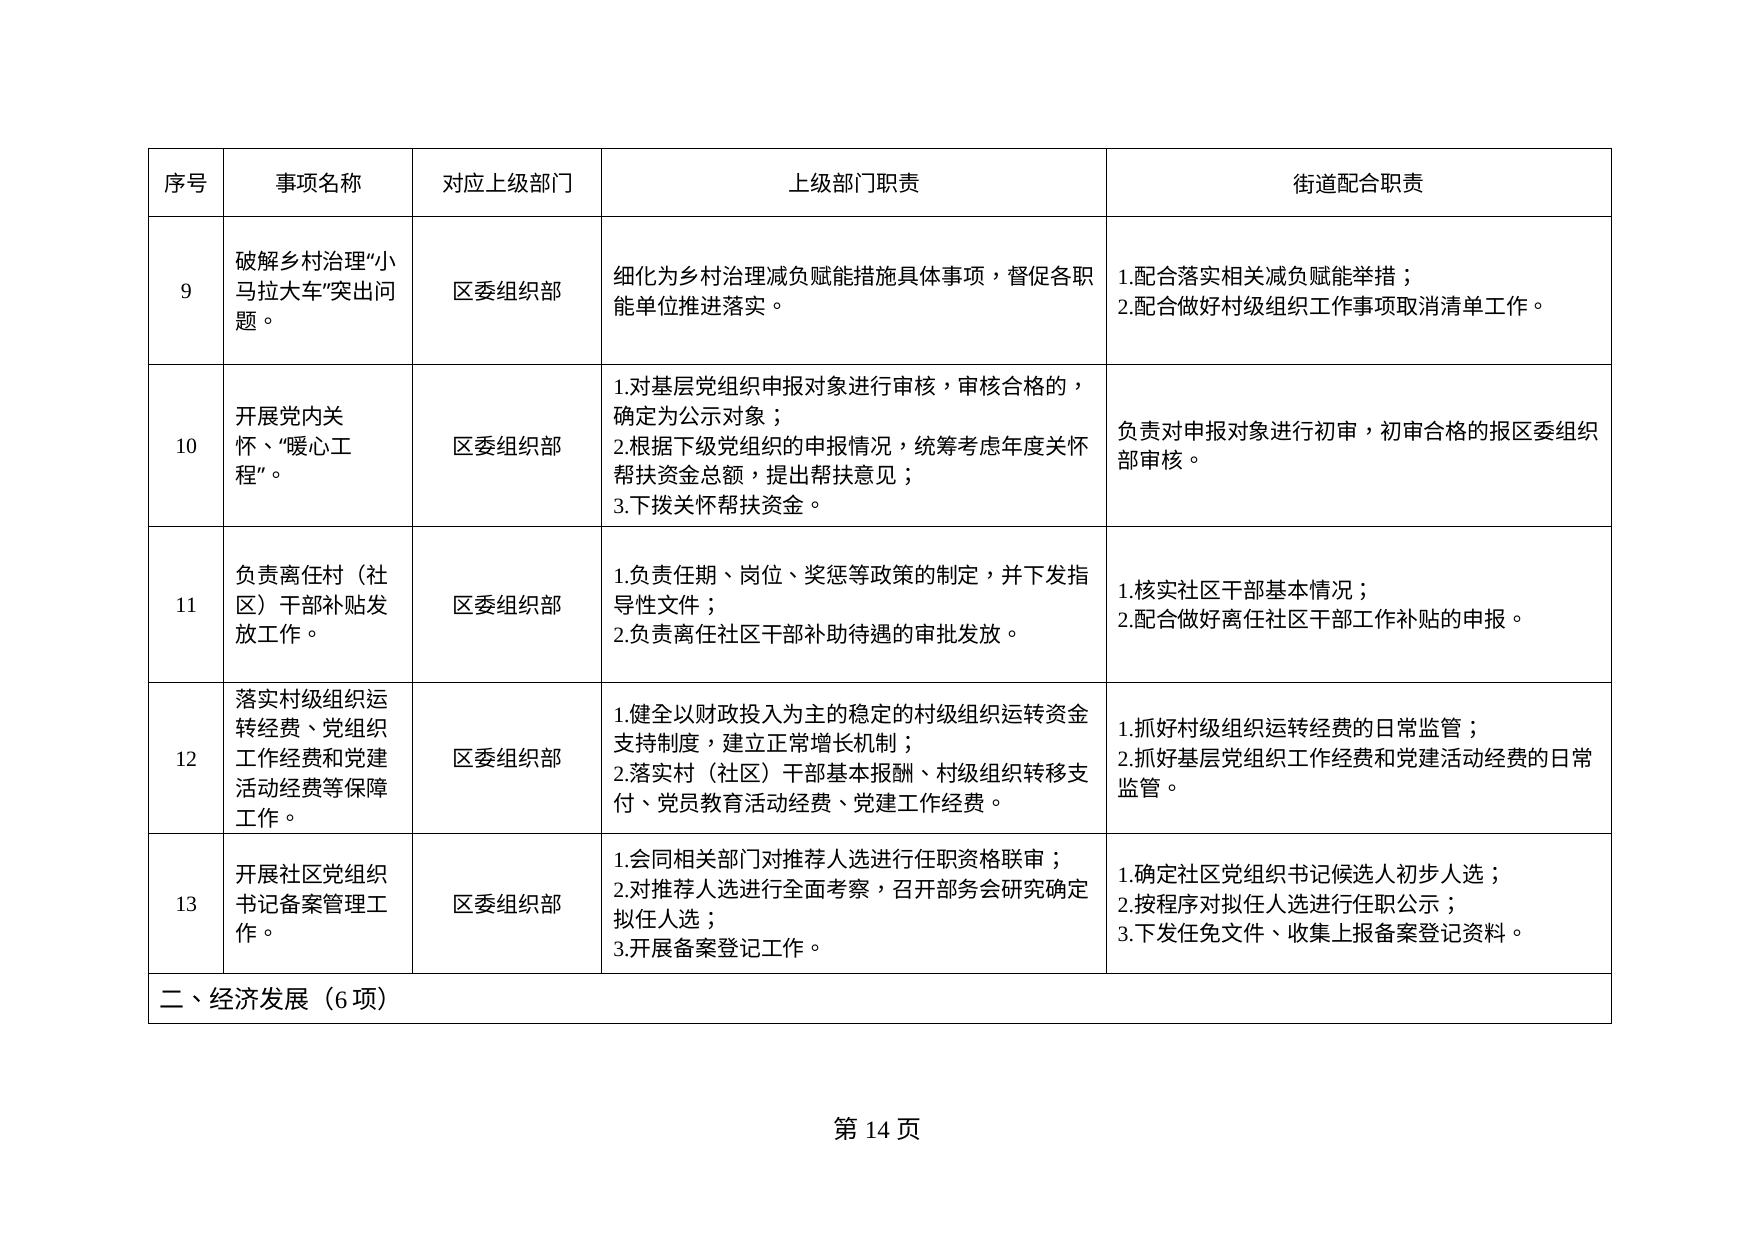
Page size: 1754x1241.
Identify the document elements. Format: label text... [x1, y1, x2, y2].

table_cell 负责对申报对象进行初审，初审合格的报区委组织部审核。 [1107, 365, 1611, 526]
table_cell 区委组织部 [413, 834, 601, 973]
table_cell 11 [149, 527, 223, 682]
table_cell 1.抓好村级组织运转经费的日常监管； 2.抓好基层党组织工作经费和党建活动经费的日常监管。 [1107, 683, 1611, 833]
table_cell 13 [149, 834, 223, 973]
table_cell 1.负责任期、岗位、奖惩等政策的制定，并下发指导性文件； 2.负责离任社区干部补助待遇的审批发放。 [602, 527, 1106, 682]
table_cell 10 [149, 365, 223, 526]
table_header 序号 [149, 149, 223, 216]
table_cell 开展社区党组织书记备案管理工作。 [224, 834, 412, 973]
table_cell 落实村级组织运转经费、党组织工作经费和党建活动经费等保障工作。 [224, 683, 412, 833]
table_cell 1.核实社区干部基本情况； 2.配合做好离任社区干部工作补贴的申报。 [1107, 527, 1611, 682]
table_header 上级部门职责 [602, 149, 1106, 216]
table_header 事项名称 [224, 149, 412, 216]
table_cell 区委组织部 [413, 365, 601, 526]
table_cell 9 [149, 217, 223, 364]
table_cell 区委组织部 [413, 217, 601, 364]
table_cell 区委组织部 [413, 527, 601, 682]
table_cell 二、经济发展（6项） [149, 974, 1611, 1023]
table_cell 1.确定社区党组织书记候选人初步人选； 2.按程序对拟任人选进行任职公示； 3.下发任免文件、收集上报备案登记资料。 [1107, 834, 1611, 973]
table_cell 1.会同相关部门对推荐人选进行任职资格联审； 2.对推荐人选进行全面考察，召开部务会研究确定拟任人选； 3.开展备案登记工作。 [602, 834, 1106, 973]
table_cell 破解乡村治理“小马拉大车”突出问题。 [224, 217, 412, 364]
table_cell 开展党内关怀、“暖心工程”。 [224, 365, 412, 526]
table_cell 1.健全以财政投入为主的稳定的村级组织运转资金支持制度，建立正常增长机制； 2.落实村（社区）干部基本报酬、村级组织转移支付、党员教育活动经费、党建工作经费。 [602, 683, 1106, 833]
table_cell 12 [149, 683, 223, 833]
table_cell 区委组织部 [413, 683, 601, 833]
table_cell 1.对基层党组织申报对象进行审核，审核合格的，确定为公示对象； 2.根据下级党组织的申报情况，统筹考虑年度关怀帮扶资金总额，提出帮扶意见； 3.下拨关怀帮扶资金。 [602, 365, 1106, 526]
table_header 对应上级部门 [413, 149, 601, 216]
table_header 街道配合职责 [1107, 149, 1611, 216]
table_cell 负责离任村（社区）干部补贴发放工作。 [224, 527, 412, 682]
table_cell 细化为乡村治理减负赋能措施具体事项，督促各职能单位推进落实。 [602, 217, 1106, 364]
table_cell 1.配合落实相关减负赋能举措； 2.配合做好村级组织工作事项取消清单工作。 [1107, 217, 1611, 364]
